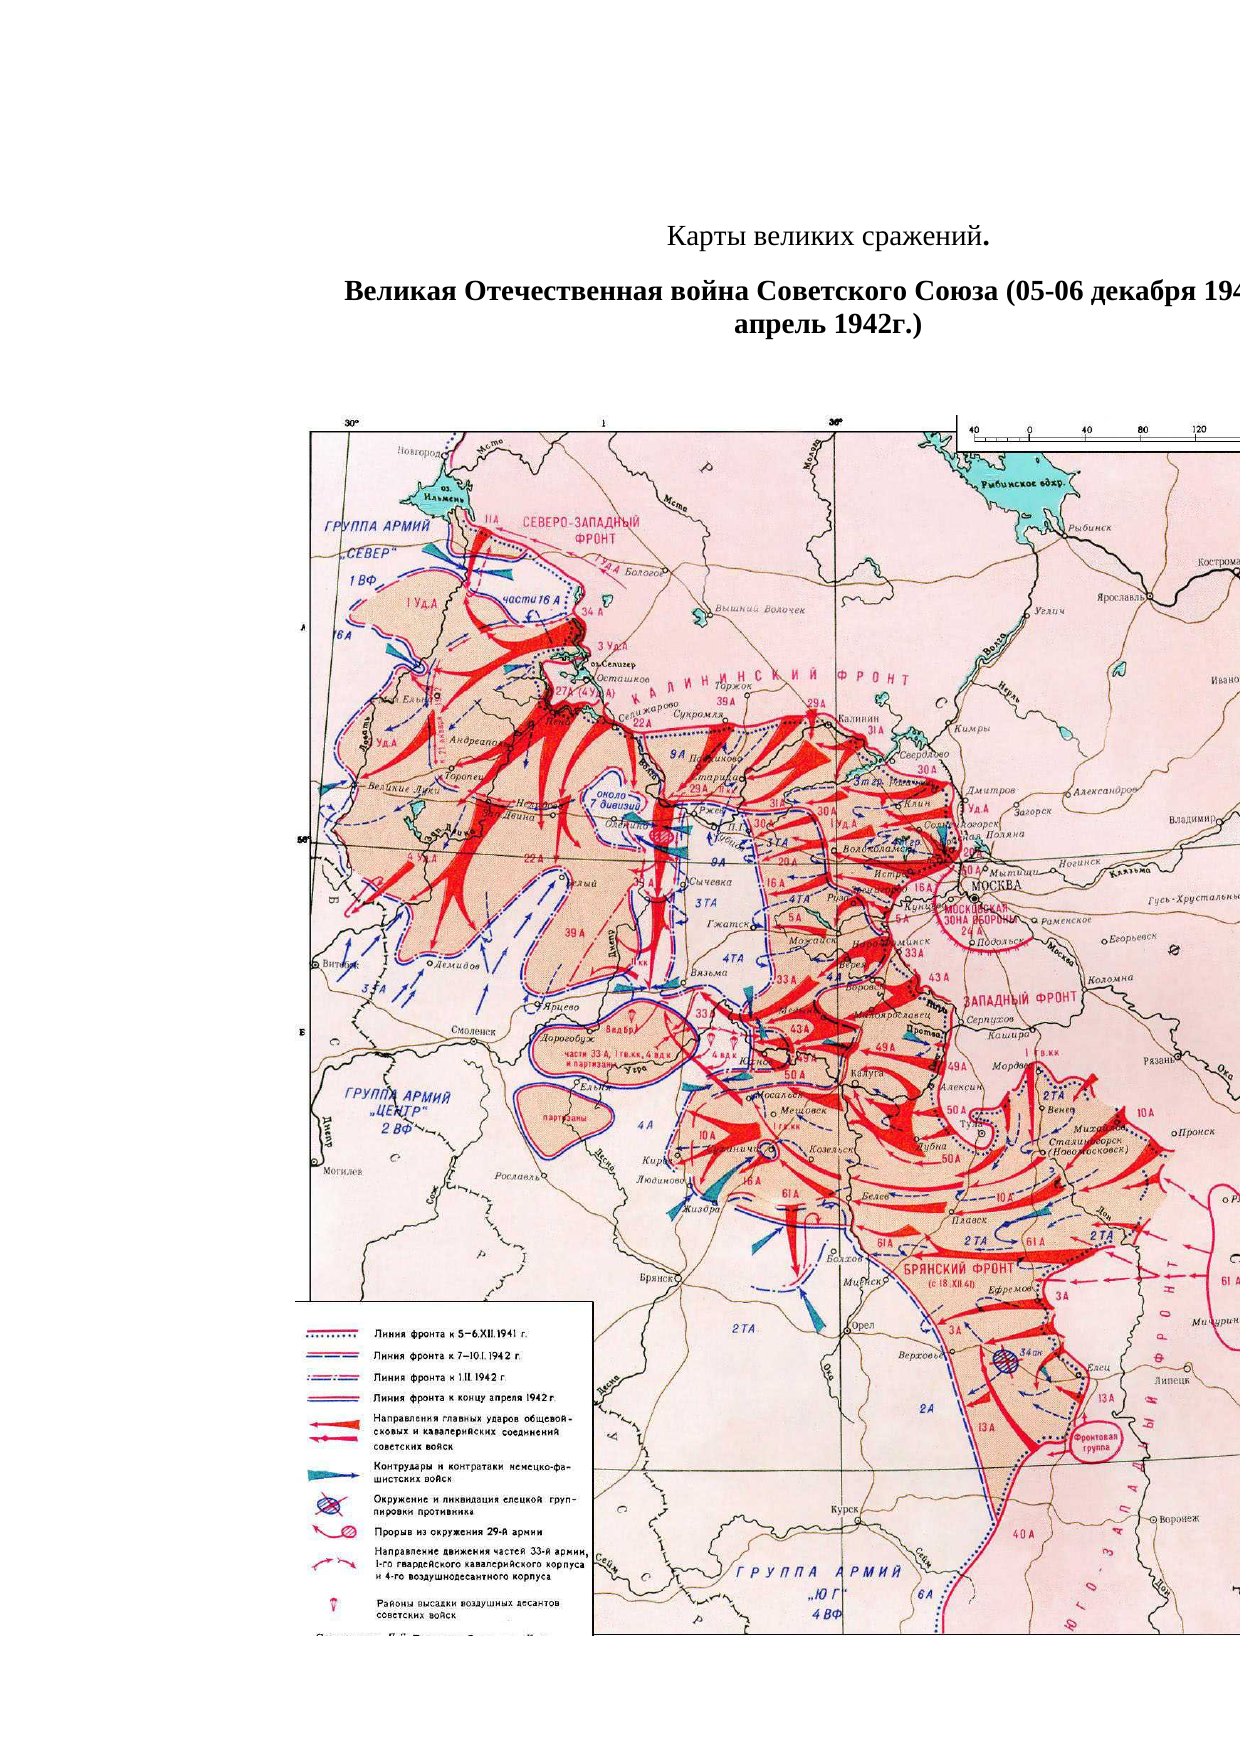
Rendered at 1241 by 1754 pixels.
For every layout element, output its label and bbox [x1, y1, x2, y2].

text [177, 118, 1152, 1636]
